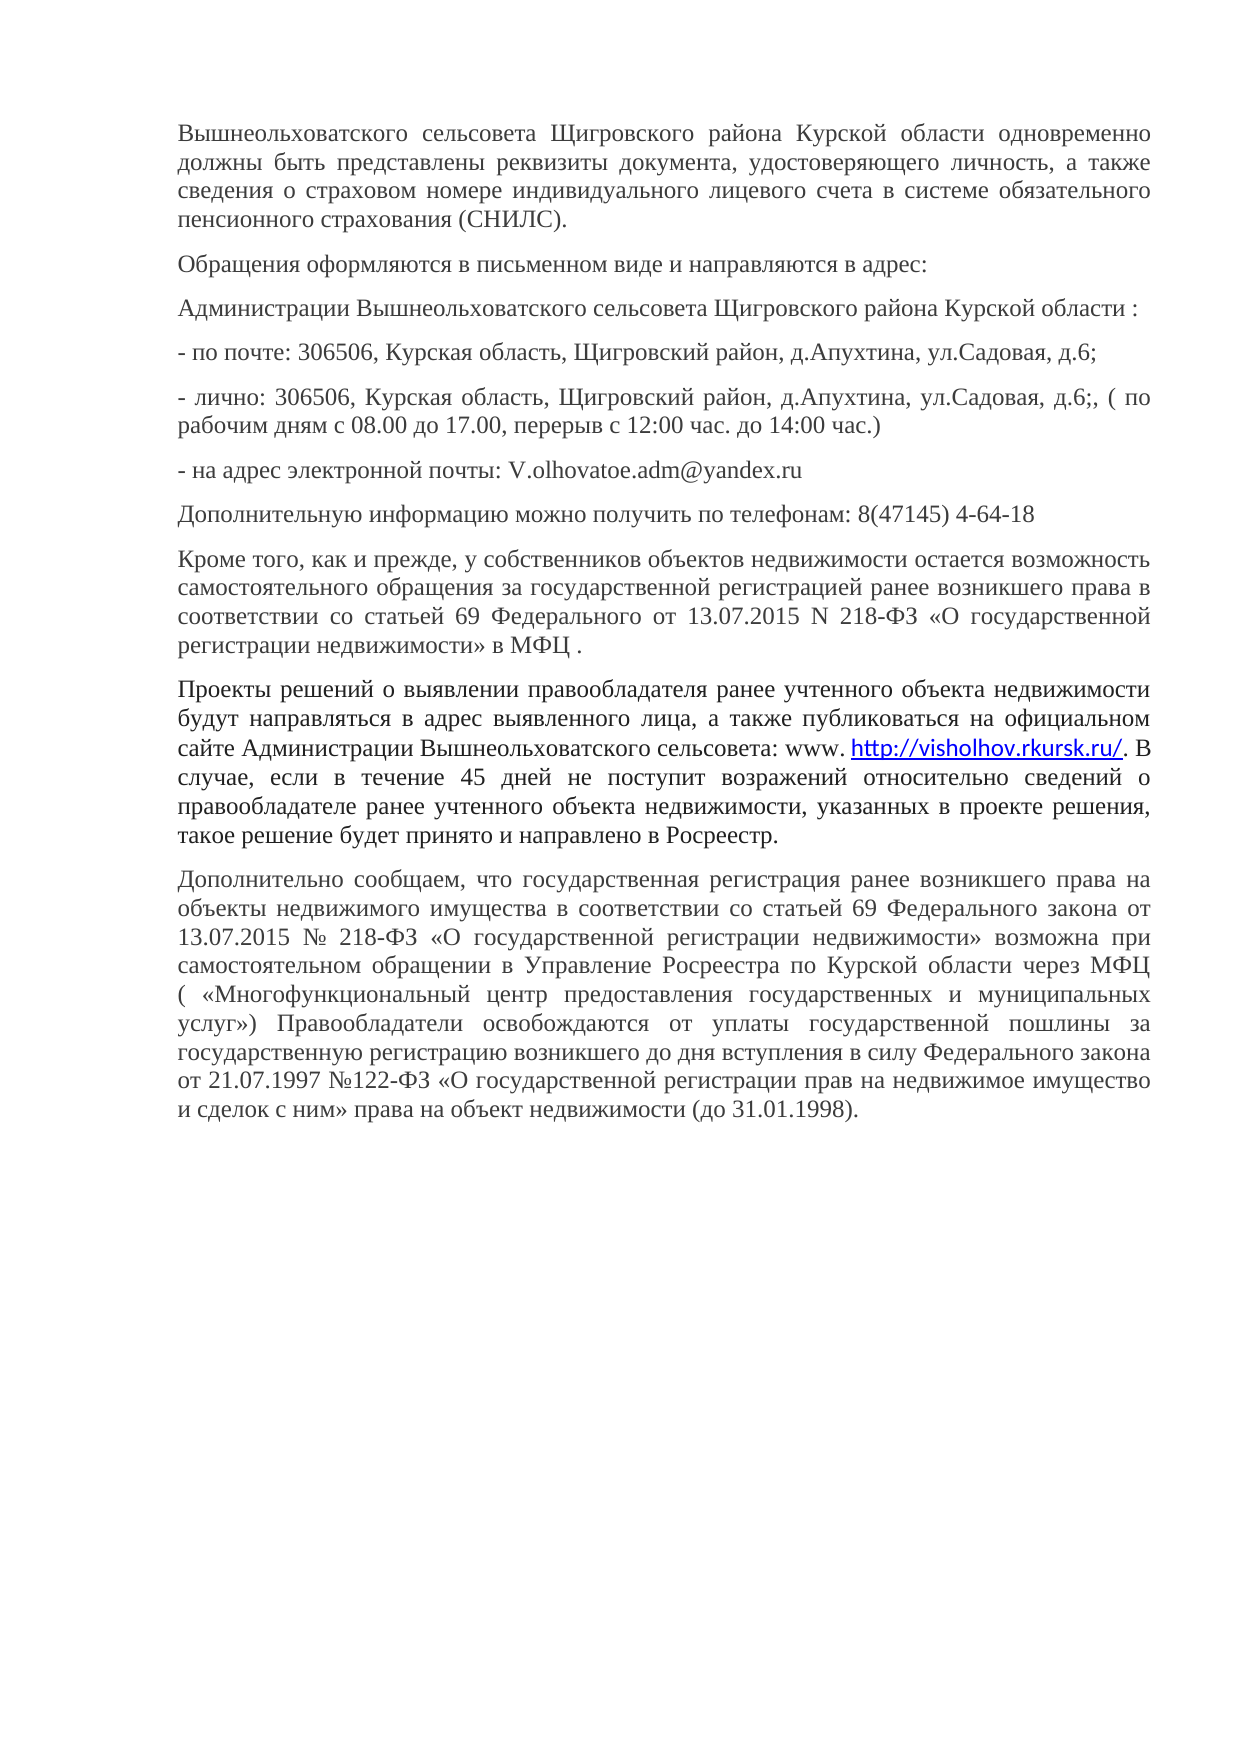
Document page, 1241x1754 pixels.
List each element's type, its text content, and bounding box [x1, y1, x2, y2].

text Администрации Вышнеольховатского сельсовета Щигровского района Курской области : [177, 293, 1152, 322]
text Дополнительно сообщаем, что государственная регистрация ранее возникшего права на объекты недвижимого имущества в соответствии со статьей 69 Федерального закона от 13.07.2015 № 218-ФЗ «О государственной регистрации недвижимости» возможна при самостоятельном обращении в Управление Росреестра по Курской области через МФЦ ( «Многофункциональный центр предоставления государственных и муниципальных услуг») Правообладатели освобождаются от уплаты государственной пошлины за государственную регистрацию возникшего до дня вступления в силу Федерального закона от 21.07.1997 №122-ФЗ «О государственной регистрации прав на недвижимое имущество и сделок с ним» права на объект недвижимости (до 31.01.1998). [177, 864, 1152, 1123]
text Дополнительную информацию можно получить по телефонам: 8(47145) 4-64-18 [177, 499, 1152, 528]
text - по почте: 306506, Курская область, Щигровский район, д.Апухтина, ул.Садовая, д.6; [177, 337, 1152, 366]
text Кроме того, как и прежде, у собственников объектов недвижимости остается возможность самостоятельного обращения за государственной регистрацией ранее возникшего права в соответствии со статьей 69 Федерального от 13.07.2015 N 218-ФЗ «О государственной регистрации недвижимости» в МФЦ . [177, 544, 1152, 659]
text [177, 118, 1152, 233]
text Обращения оформляются в письменном виде и направляются в адрес: [177, 249, 1152, 277]
text - на адрес электронной почты: V.olhovatoe.adm@yandex.ru [177, 455, 1152, 484]
text Проекты решений о выявлении правообладателя ранее учтенного объекта недвижимости будут направляться в адрес выявленного лица, а также публиковаться на официальном сайте Администрации Вышнеольховатского сельсовета: www. http://visholhov.rkursk.ru/. В случае, если в течение 45 дней не поступит возражений относительно сведений о правообладателе ранее учтенного объекта недвижимости, указанных в проекте решения, такое решение будет принято и направлено в Росреестр. [177, 674, 1152, 849]
text - лично: 306506, Курская область, Щигровский район, д.Апухтина, ул.Садовая, д.6;, ( по рабочим дням с 08.00 до 17.00, перерыв с 12:00 час. до 14:00 час.) [177, 382, 1152, 439]
